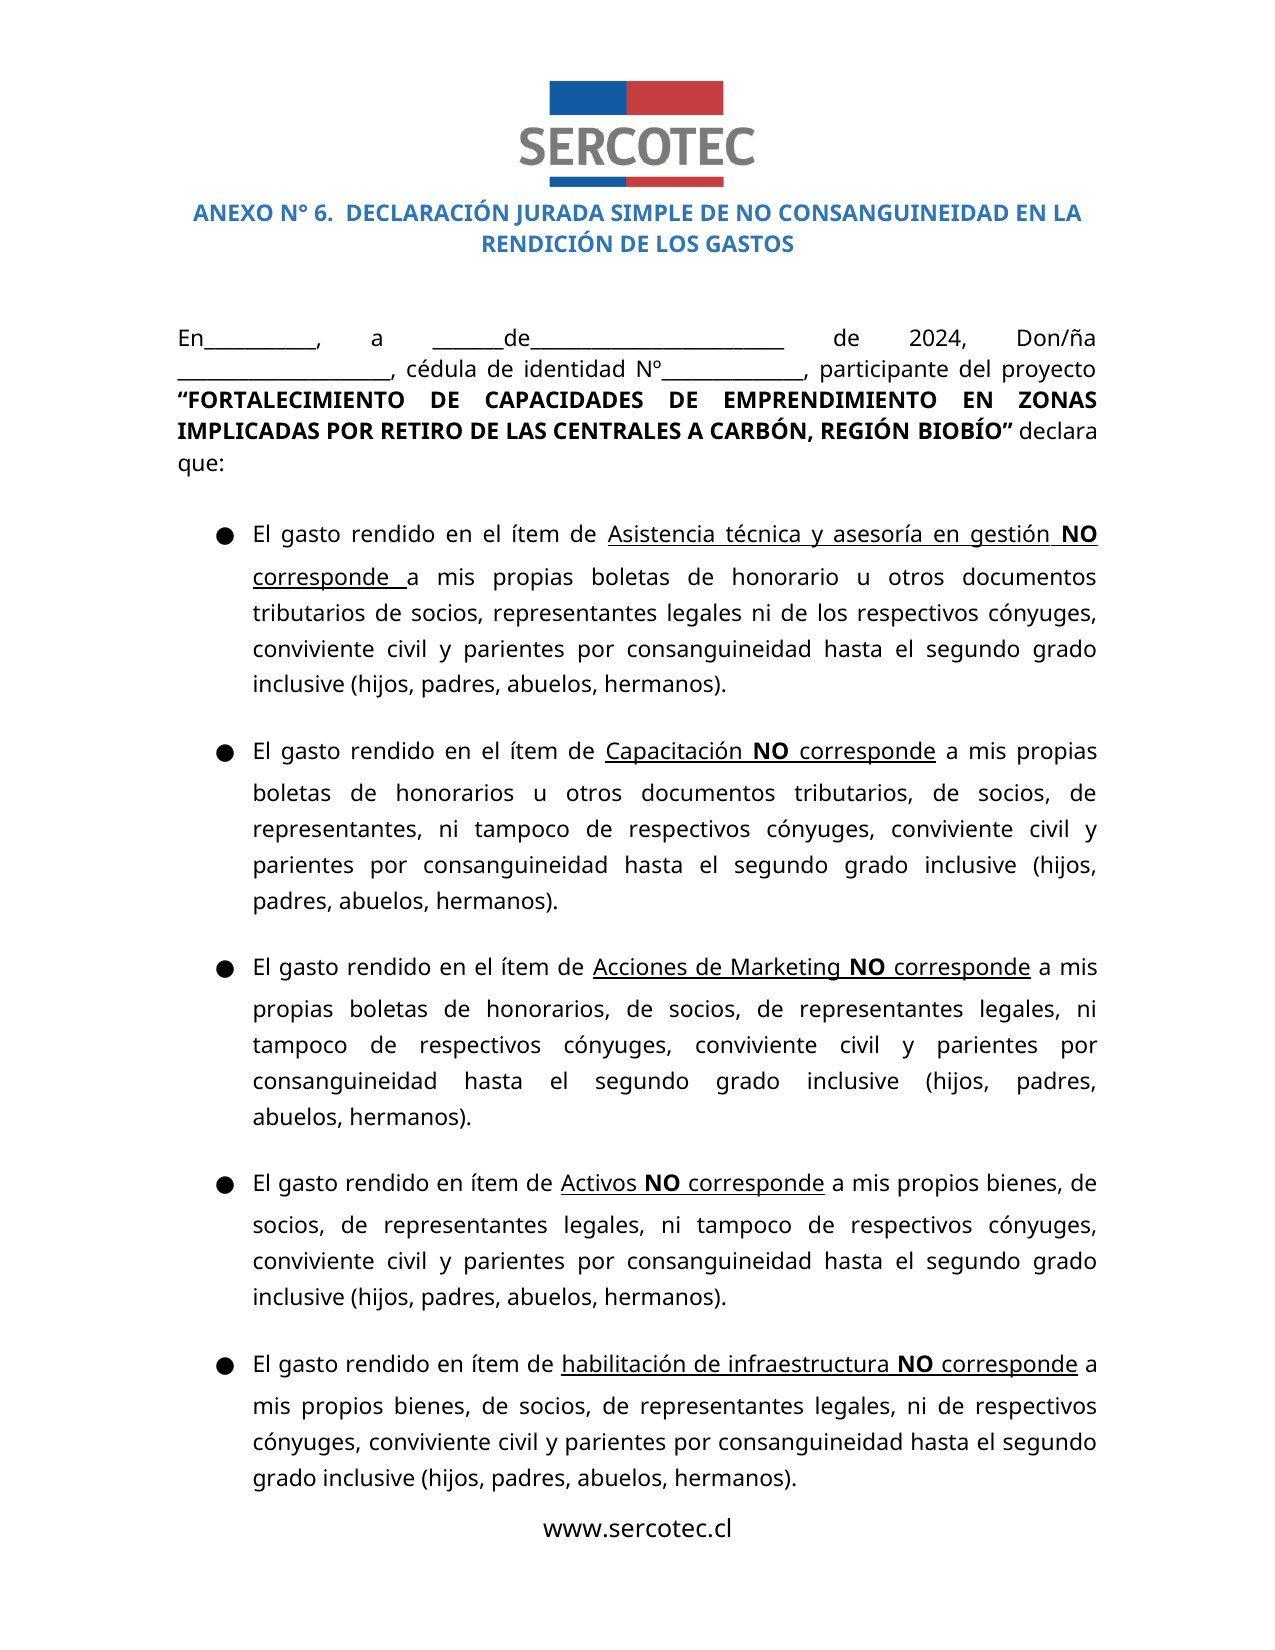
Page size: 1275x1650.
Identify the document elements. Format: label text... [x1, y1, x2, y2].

picture [509, 73, 766, 197]
list El gasto rendido en ítem de Activos NO corresponde a mis propios bienes, de socios, de representantes legales, ni tampoco de respectivos cónyuges, conviviente civil y parientes por consanguineidad hasta el segundo grado inclusive (hijos, padres, abuelos, hermanos). [215, 1158, 1098, 1312]
list El gasto rendido en el ítem de Asistencia técnica y asesoría en gestión NO corresponde a mis propias boletas de honorario u otros documentos tributarios de socios, representantes legales ni de los respectivos cónyuges, conviviente civil y parientes por consanguineidad hasta el segundo grado inclusive (hijos, padres, abuelos, hermanos). [215, 509, 1098, 700]
list El gasto rendido en el ítem de Capacitación NO corresponde a mis propias boletas de honorarios u otros documentos tributarios, de socios, de representantes, ni tampoco de respectivos cónyuges, conviviente civil y parientes por consanguineidad hasta el segundo grado inclusive (hijos, padres, abuelos, hermanos). [215, 725, 1098, 916]
text ANEXO N° 6. DECLARACIÓN JURADA SIMPLE DE NO CONSANGUINEIDAD EN LA RENDICIÓN DE LOS GASTOS [177, 196, 1098, 259]
text En___________, a _______de_________________________ de 2024, Don/ña _____________________, cédula de identidad Nº______________, participante del proyecto “FORTALECIMIENTO DE CAPACIDADES DE EMPRENDIMIENTO EN ZONAS IMPLICADAS POR RETIRO DE LAS CENTRALES A CARBÓN, REGIÓN BIOBÍO” declara que: [177, 321, 1098, 478]
list El gasto rendido en ítem de habilitación de infraestructura NO corresponde a mis propios bienes, de socios, de representantes legales, ni de respectivos cónyuges, conviviente civil y parientes por consanguineidad hasta el segundo grado inclusive (hijos, padres, abuelos, hermanos). [215, 1338, 1098, 1493]
list El gasto rendido en el ítem de Acciones de Marketing NO corresponde a mis propias boletas de honorarios, de socios, de representantes legales, ni tampoco de respectivos cónyuges, conviviente civil y parientes por consanguineidad hasta el segundo grado inclusive (hijos, padres, abuelos, hermanos). [215, 941, 1098, 1132]
